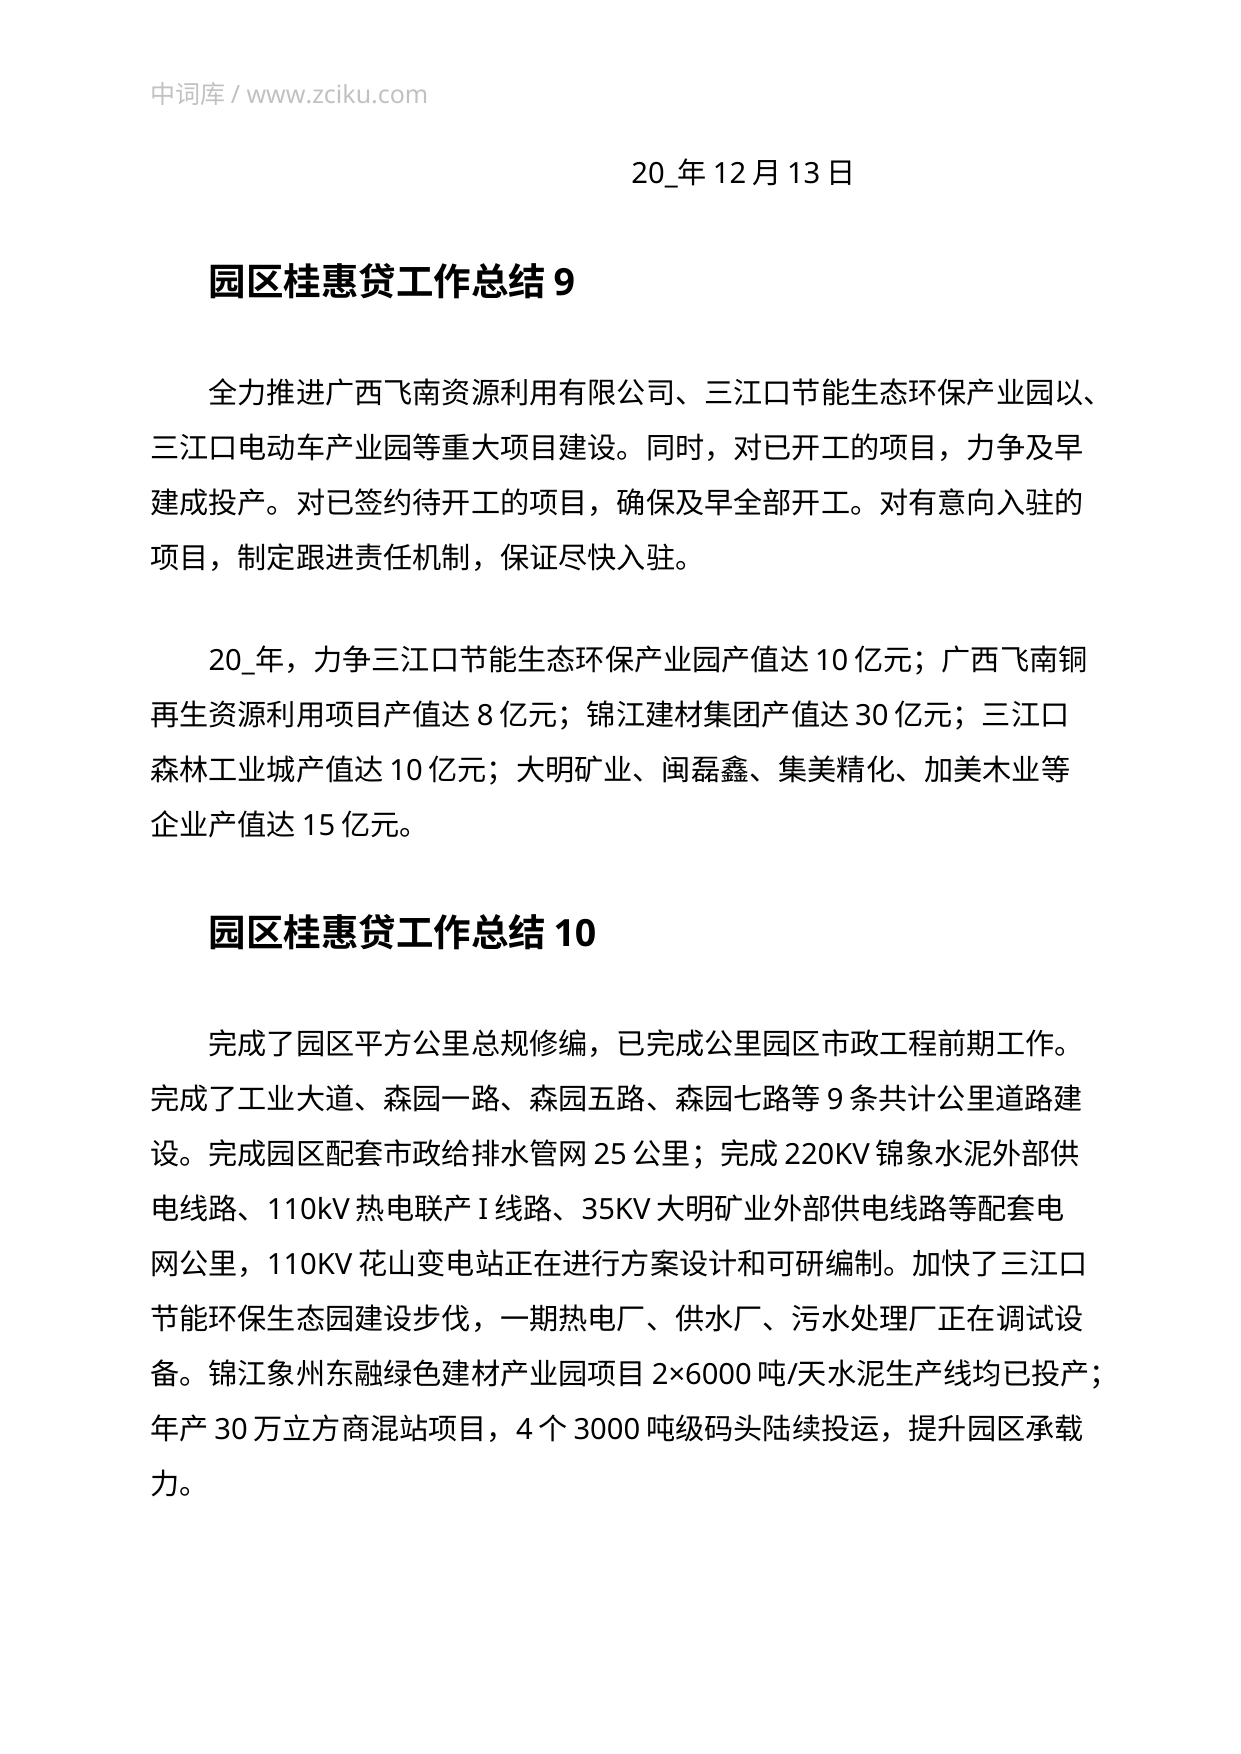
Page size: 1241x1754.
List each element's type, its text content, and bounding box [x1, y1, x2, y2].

text 全力推进广西飞南资源利用有限公司、三江口节能生态环保产业园以、三江口电动车产业园等重大项目建设。同时，对已开工的项目，力争及早建成投产。对已签约待开工的项目，确保及早全部开工。对有意向入驻的项目，制定跟进责任机制，保证尽快入驻。 [150, 369, 1090, 577]
text 园区桂惠贷工作总结9 [150, 252, 1090, 306]
text 20_年12月13日 [150, 150, 1090, 192]
text 20_年，力争三江口节能生态环保产业园产值达10亿元；广西飞南铜再生资源利用项目产值达8亿元；锦江建材集团产值达30亿元；三江口森林工业城产值达10亿元；大明矿业、闽磊鑫、集美精化、加美木业等企业产值达15亿元。 [150, 636, 1090, 843]
text 园区桂惠贷工作总结10 [150, 903, 1090, 957]
text 完成了园区平方公里总规修编，已完成公里园区市政工程前期工作。完成了工业大道、森园一路、森园五路、森园七路等9条共计公里道路建设。完成园区配套市政给排水管网25公里；完成220KV锦象水泥外部供电线路、110kV热电联产I线路、35KV大明矿业外部供电线路等配套电网公里，110KV花山变电站正在进行方案设计和可研编制。加快了三江口节能环保生态园建设步伐，一期热电厂、供水厂、污水处理厂正在调试设备。锦江象州东融绿色建材产业园项目2×6000吨/天水泥生产线均已投产；年产30万立方商混站项目，4个3000吨级码头陆续投运，提升园区承载力。 [150, 1021, 1090, 1503]
